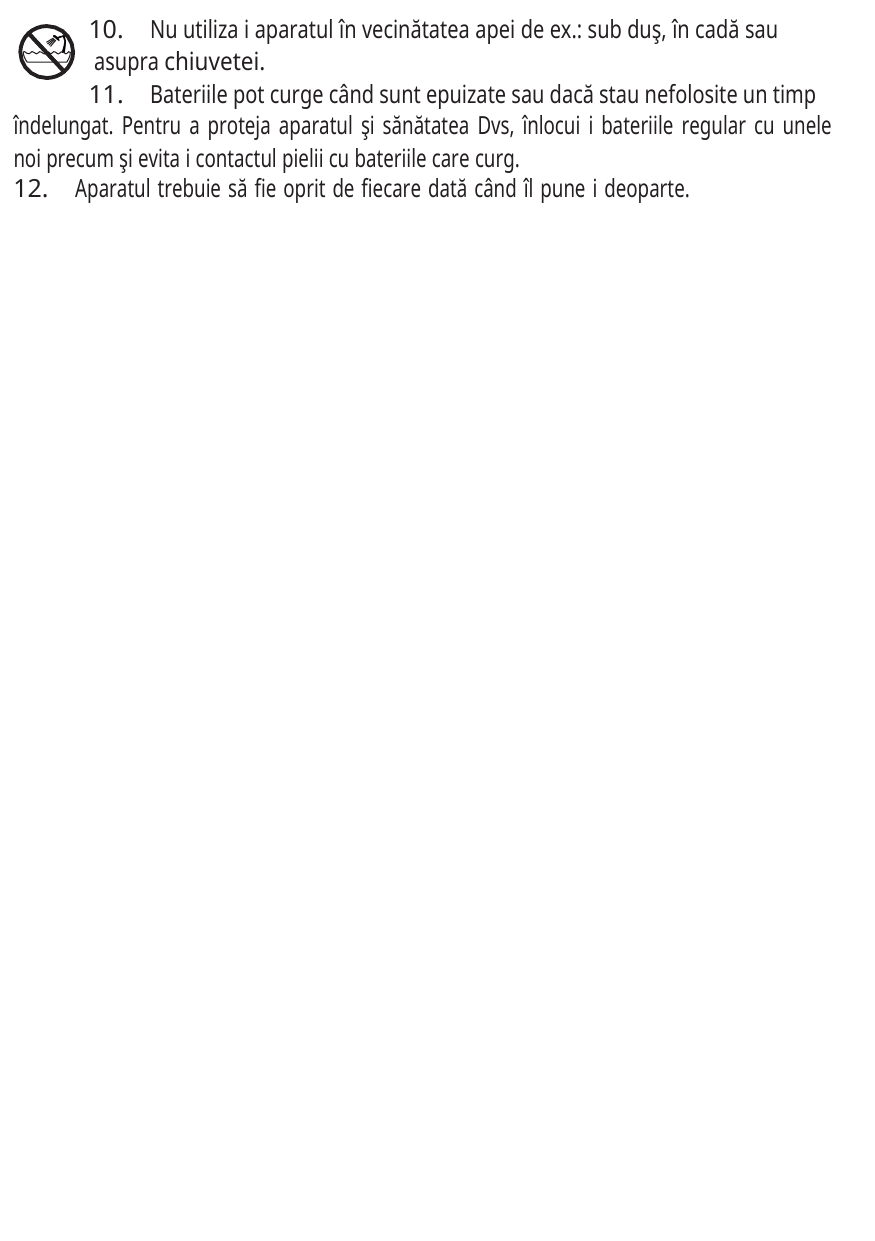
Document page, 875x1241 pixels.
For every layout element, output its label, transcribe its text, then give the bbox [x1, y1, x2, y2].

picture [53, 35, 66, 52]
list Nu utiliza i aparatul în vecinătatea apei de ex.: sub duş, în cadă sau asupra chiuvetei. [88, 12, 805, 77]
list Aparatul trebuie să fie oprit de fiecare dată când îl pune i deoparte. [13, 174, 874, 203]
list Bateriile pot curge când sunt epuizate sau dacă stau nefolosite un timp îndelungat. Pentru a proteja aparatul şi sănătatea Dvs, înlocui i bateriile regular cu unele noi precum şi evita i contactul pielii cu bateriile care curg. [13, 77, 848, 174]
